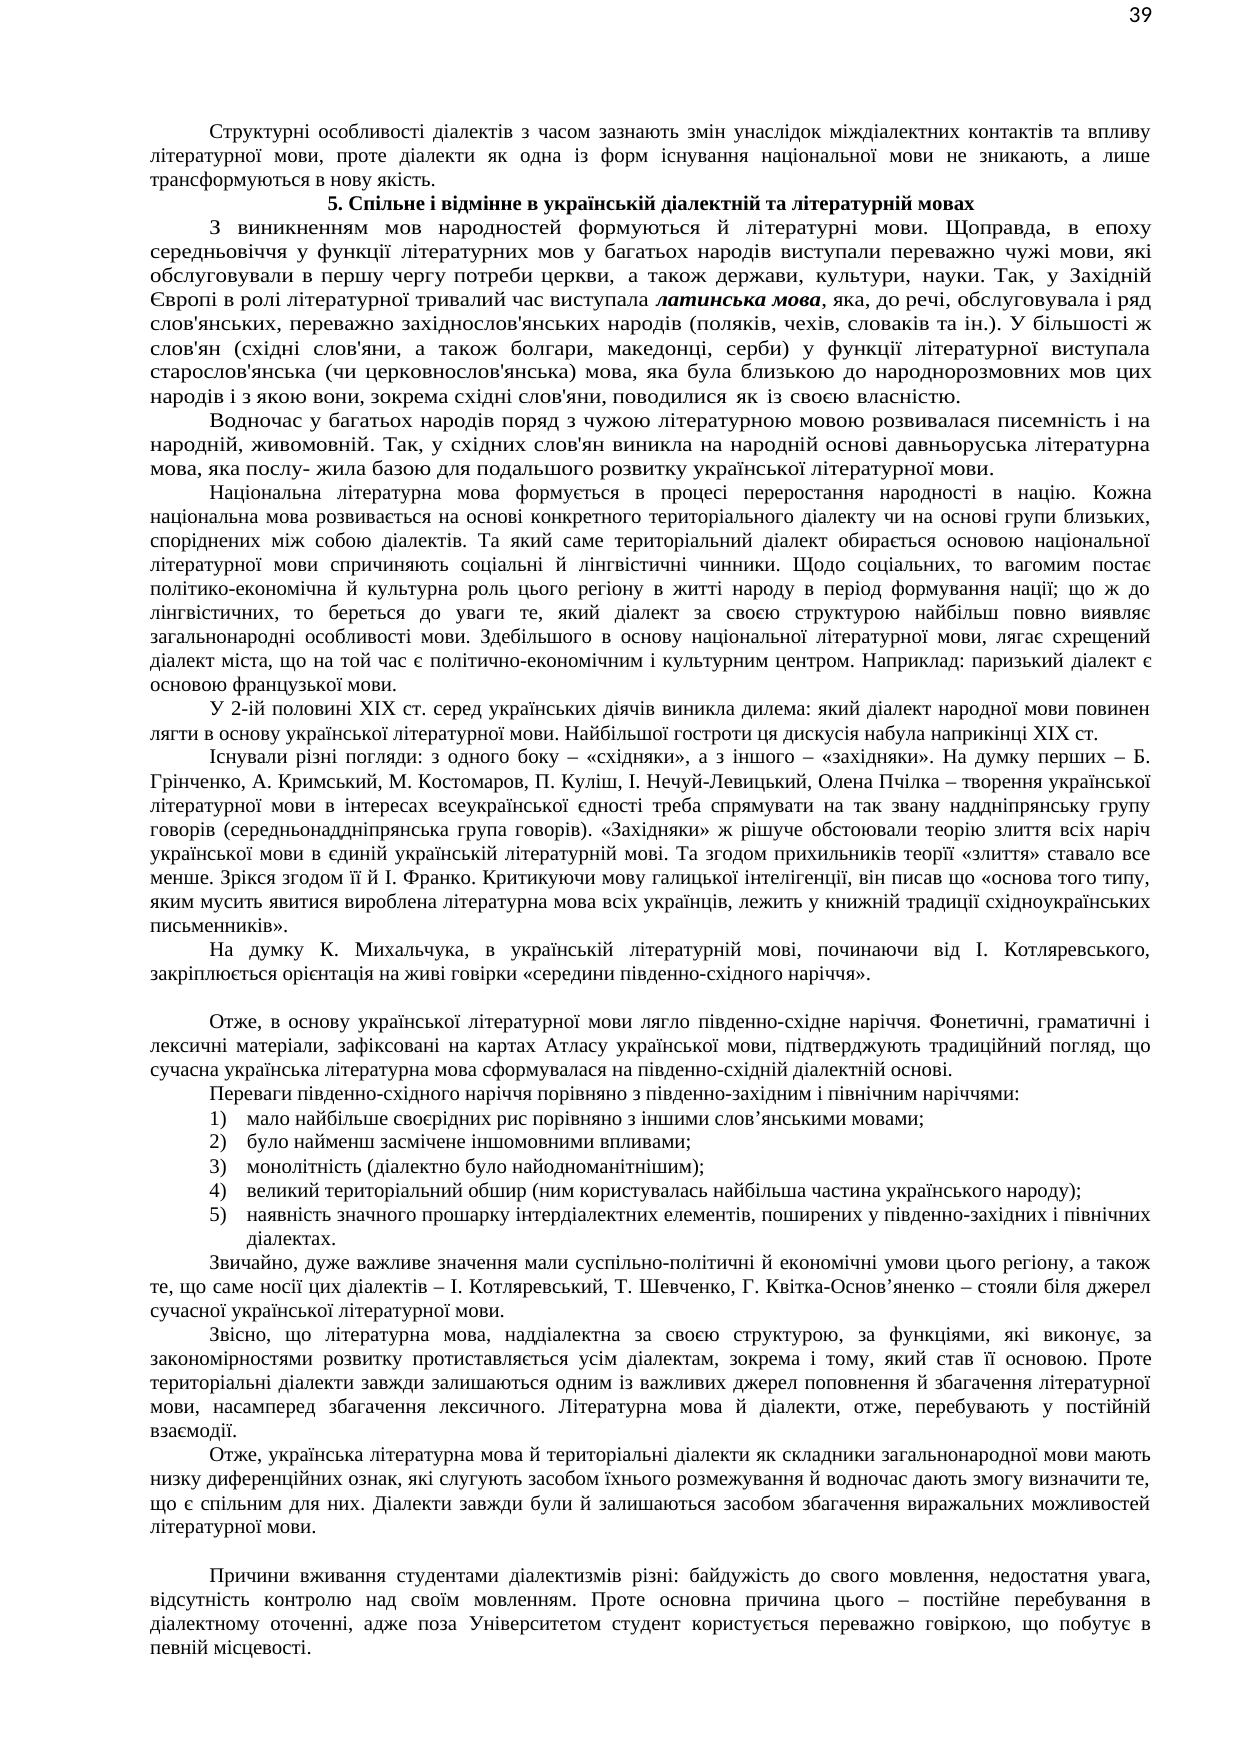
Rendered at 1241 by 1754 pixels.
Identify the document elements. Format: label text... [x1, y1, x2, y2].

list великий територіальний обшир (ним користувалась найбільша частина українського народу); [209, 1178, 1152, 1202]
text Переваги південно-східного наріччя порівняно з південно-західним і північним наріччями: [150, 1081, 1152, 1105]
text Національна літературна мова формується в процесі переростання народності в націю. Кожна національна мова розвивається на основі конкретного територіального діалекту чи на основі групи близьких, споріднених між собою діалектів. Та який саме територіальний діалект обирається основою національної літературної мови спричиняють соціальні й лінгвістичні чинники. Щодо соціальних, то вагомим постає політико-економічна й культурна роль цього регіону в житті народу в період формування нації; що ж до лінгвістичних, то береться до уваги те, який діалект за своєю структурою найбільш повно виявляє загальнонародні особливості мови. Здебільшого в основу національної літературної мови, лягає схрещений діалект міста, що на той час є політично-економічним і культурним центром. Наприклад: паризький діалект є основою французької мови. [150, 480, 1152, 696]
text Отже, українська літературна мова й територіальні діалекти як складники загальнонародної мови мають низку диференційних ознак, які слугують засобом їхнього розмежування й водночас дають змогу визначити те, що є спільним для них. Діалекти завжди були й залишаються засобом збагачення виражальних можливостей літературної мови. [150, 1442, 1152, 1538]
list монолітність (діалектно було найодноманітнішим); [209, 1153, 1152, 1178]
text На думку К. Михальчука, в українській літературній мові, починаючи від І. Котляревського, закріплюється орієнтація на живі говірки «середини південно-східного наріччя». [150, 937, 1152, 985]
text Звісно, що літературна мова, наддіалектна за своєю структурою, за функціями, які виконує, за закономірностями розвитку протиставляється усім діалектам, зокрема і тому, який став її основою. Проте територіальні діалекти завжди залишаються одним із важливих джерел поповнення й збагачення літературної мови, насамперед збагачення лексичного. Літературна мова й діалекти, отже, перебувають у постійній взаємодії. [150, 1322, 1152, 1442]
text Звичайно, дуже важливе значення мали суспільно-політичні й економічні умови цього регіону, а також те, що саме носії цих діалектів – І. Котляревський, Т. Шевченко, Г. Квітка-Основ’яненко – стояли біля джерел сучасної української літературної мови. [150, 1250, 1152, 1322]
list мало найбільше своєрідних рис порівняно з іншими слов’янськими мовами; [209, 1105, 1152, 1129]
text Отже, в основу української літературної мови лягло південно-східне наріччя. Фонетичні, граматичні і лексичні матеріали, зафіксовані на картах Атласу української мови, підтверджують традиційний погляд, що сучасна українська літературна мова сформувалася на південно-східній діалектній основі. [150, 1009, 1152, 1081]
text Водночас у багатьох народів поряд з чужою літературною мовою розвивалася писемність і на народній, живомовній. Так, у східних слов'ян виникла на народній основі давньоруська літературна мова, яка послу- жила базою для подальшого розвитку української літературної мови. [150, 408, 1152, 480]
list було найменш засмічене іншомовними впливами; [209, 1129, 1152, 1153]
text 5. Спільне і відмінне в українській діалектній та літературній мовах [150, 191, 1152, 215]
text Причини вживання студентами діалектизмів різні: байдужість до свого мовлення, недостатня увага, відсутність контролю над своїм мовленням. Проте основна причина цього – постійне перебування в діалектному оточенні, адже поза Університетом студент користується переважно говіркою, що побутує в певній місцевості. [150, 1563, 1152, 1659]
text Структурні особливості діалектів з часом зазнають змін унаслідок міждіалектних контактів та впливу літературної мови, проте діалекти як одна із форм існування національної мови не зникають, а лише трансформуються в нову якість. [150, 119, 1152, 191]
text У 2-ій половині XIX ст. серед українських діячів виникла дилема: який діалект народної мови повинен лягти в основу української літературної мови. Найбільшої гостроти ця дискусія набула наприкінці ХІХ ст. [150, 696, 1152, 744]
text З виникненням мов народностей формуються й літературні мови. Щоправда, в епоху середньовіччя у функції літературних мов у багатьох народів виступали переважно чужі мови, які обслуговували в першу чергу потреби церкви, а також держави, культури, науки. Так, у Західній Європі в ролі літературної тривалий час виступала латинська мова, яка, до речі, обслуговувала і ряд слов'янських, переважно західнослов'янських народів (поляків, чехів, словаків та ін.). У більшості ж слов'ян (східні слов'яни, а також болгари, македонці, серби) у функції літературної виступала старослов'янська (чи церковнослов'янська) мова, яка була близькою до народнорозмовних мов цих народів і з якою вони, зокрема східні слов'яни, поводилися як із своєю власністю. [150, 215, 1152, 408]
list наявність значного прошарку інтердіалектних елементів, поширених у південно-західних і північних діалектах. [209, 1202, 1152, 1250]
text Існували різні погляди: з одного боку – «східняки», а з іншого – «західняки». На думку перших – Б. Грінченко, А. Кримський, М. Костомаров, П. Куліш, І. Нечуй-Левицький, Олена Пчілка – творення української літературної мови в інтересах всеукраїнської єдності треба спрямувати на так звану наддніпрянську групу говорів (середньонаддніпрянська група говорів). «Західняки» ж рішуче обстоювали теорію злиття всіх наріч української мови в єдиній українській літературній мові. Та згодом прихильників теорїї «злиття» ставало все менше. Зрікся згодом її й I. Франко. Критикуючи мову галицької інтелігенції, він писав що «основа того типу, яким мусить явитися вироблена літературна мова всіх українців, лежить у книжній традиції східноукраїнських письменників». [150, 744, 1152, 937]
